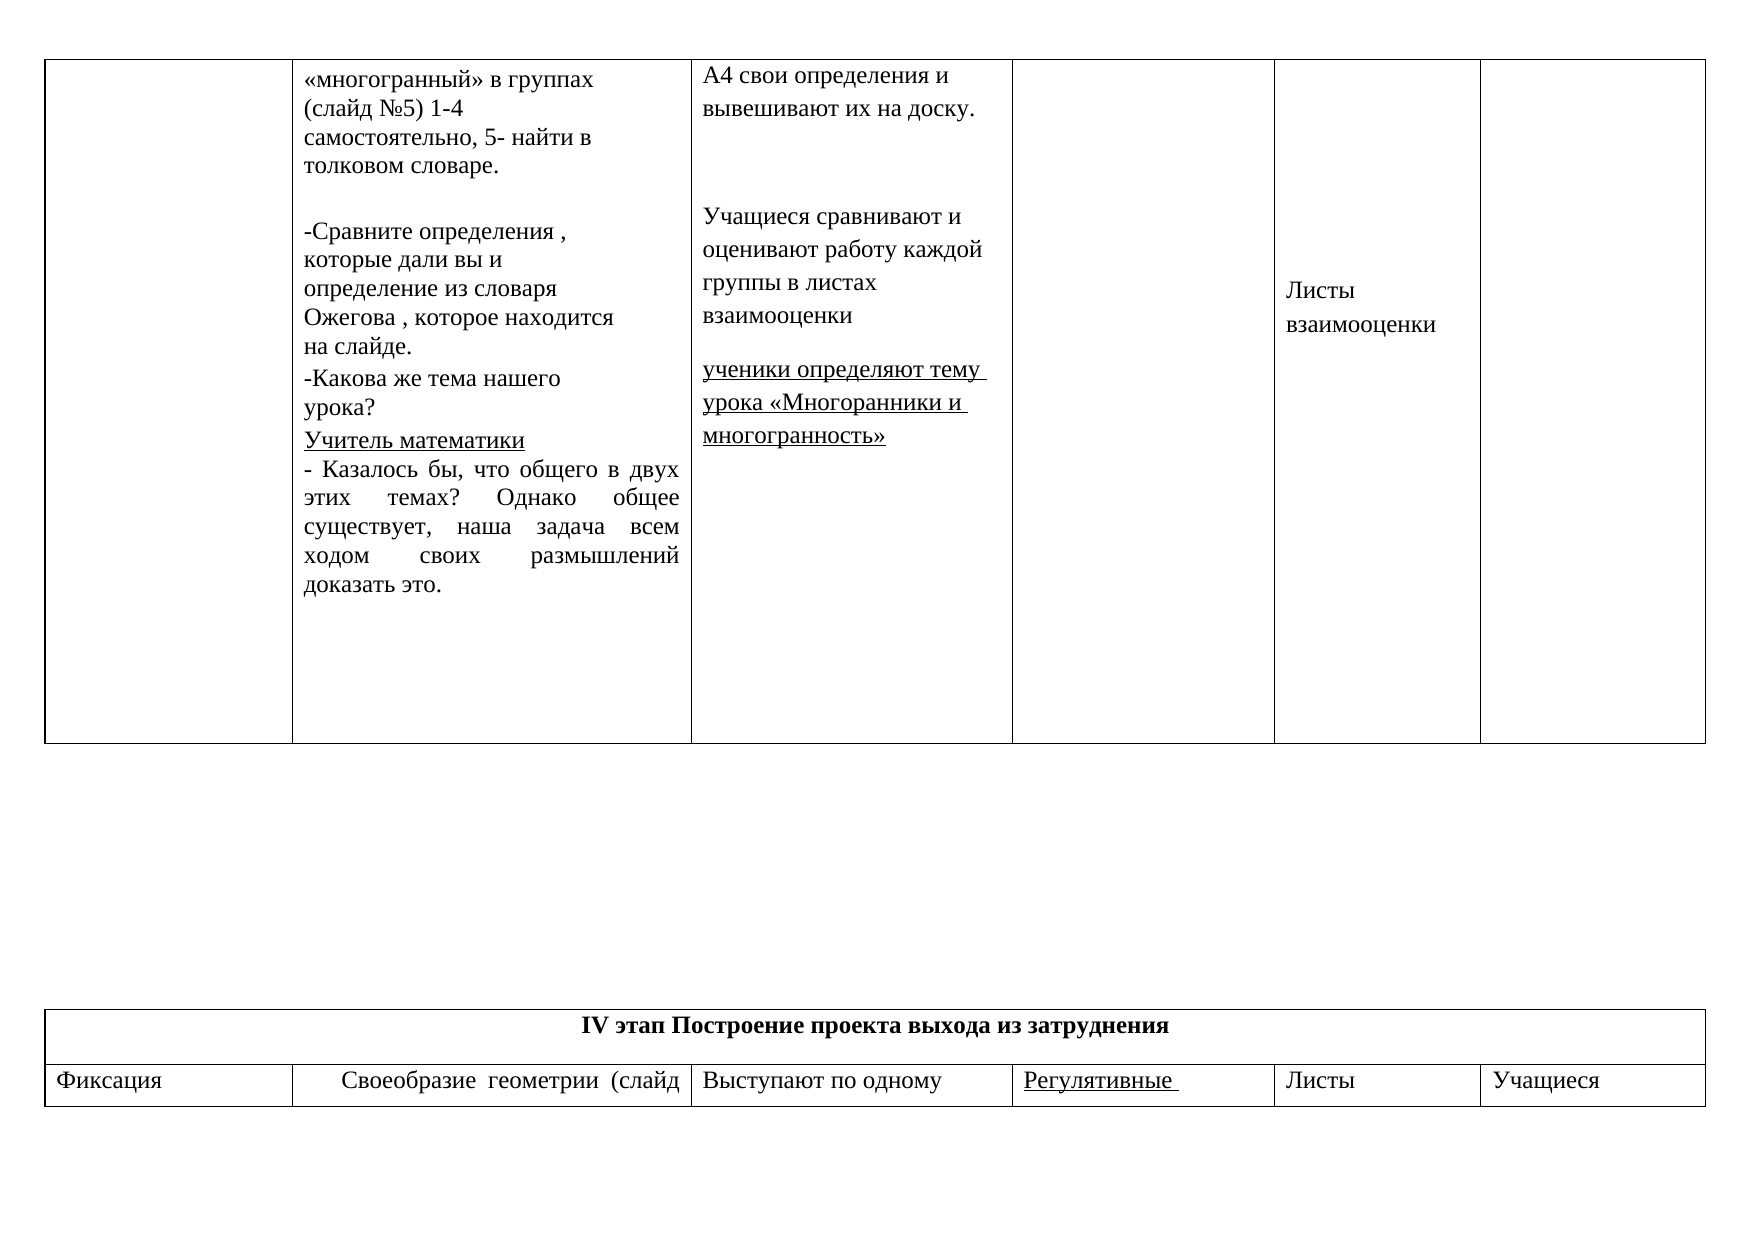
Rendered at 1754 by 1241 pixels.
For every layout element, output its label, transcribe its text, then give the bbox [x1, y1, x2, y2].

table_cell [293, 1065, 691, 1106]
table_header IV этап Построение проекта выхода из затруднения [46, 1010, 1705, 1064]
table_cell [1013, 60, 1274, 743]
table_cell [1275, 1065, 1480, 1106]
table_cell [46, 1065, 292, 1106]
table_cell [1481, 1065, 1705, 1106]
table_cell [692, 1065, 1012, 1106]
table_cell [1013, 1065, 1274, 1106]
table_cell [692, 60, 1012, 743]
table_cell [293, 60, 691, 743]
table_cell Листы взаимооценки [1275, 60, 1480, 743]
